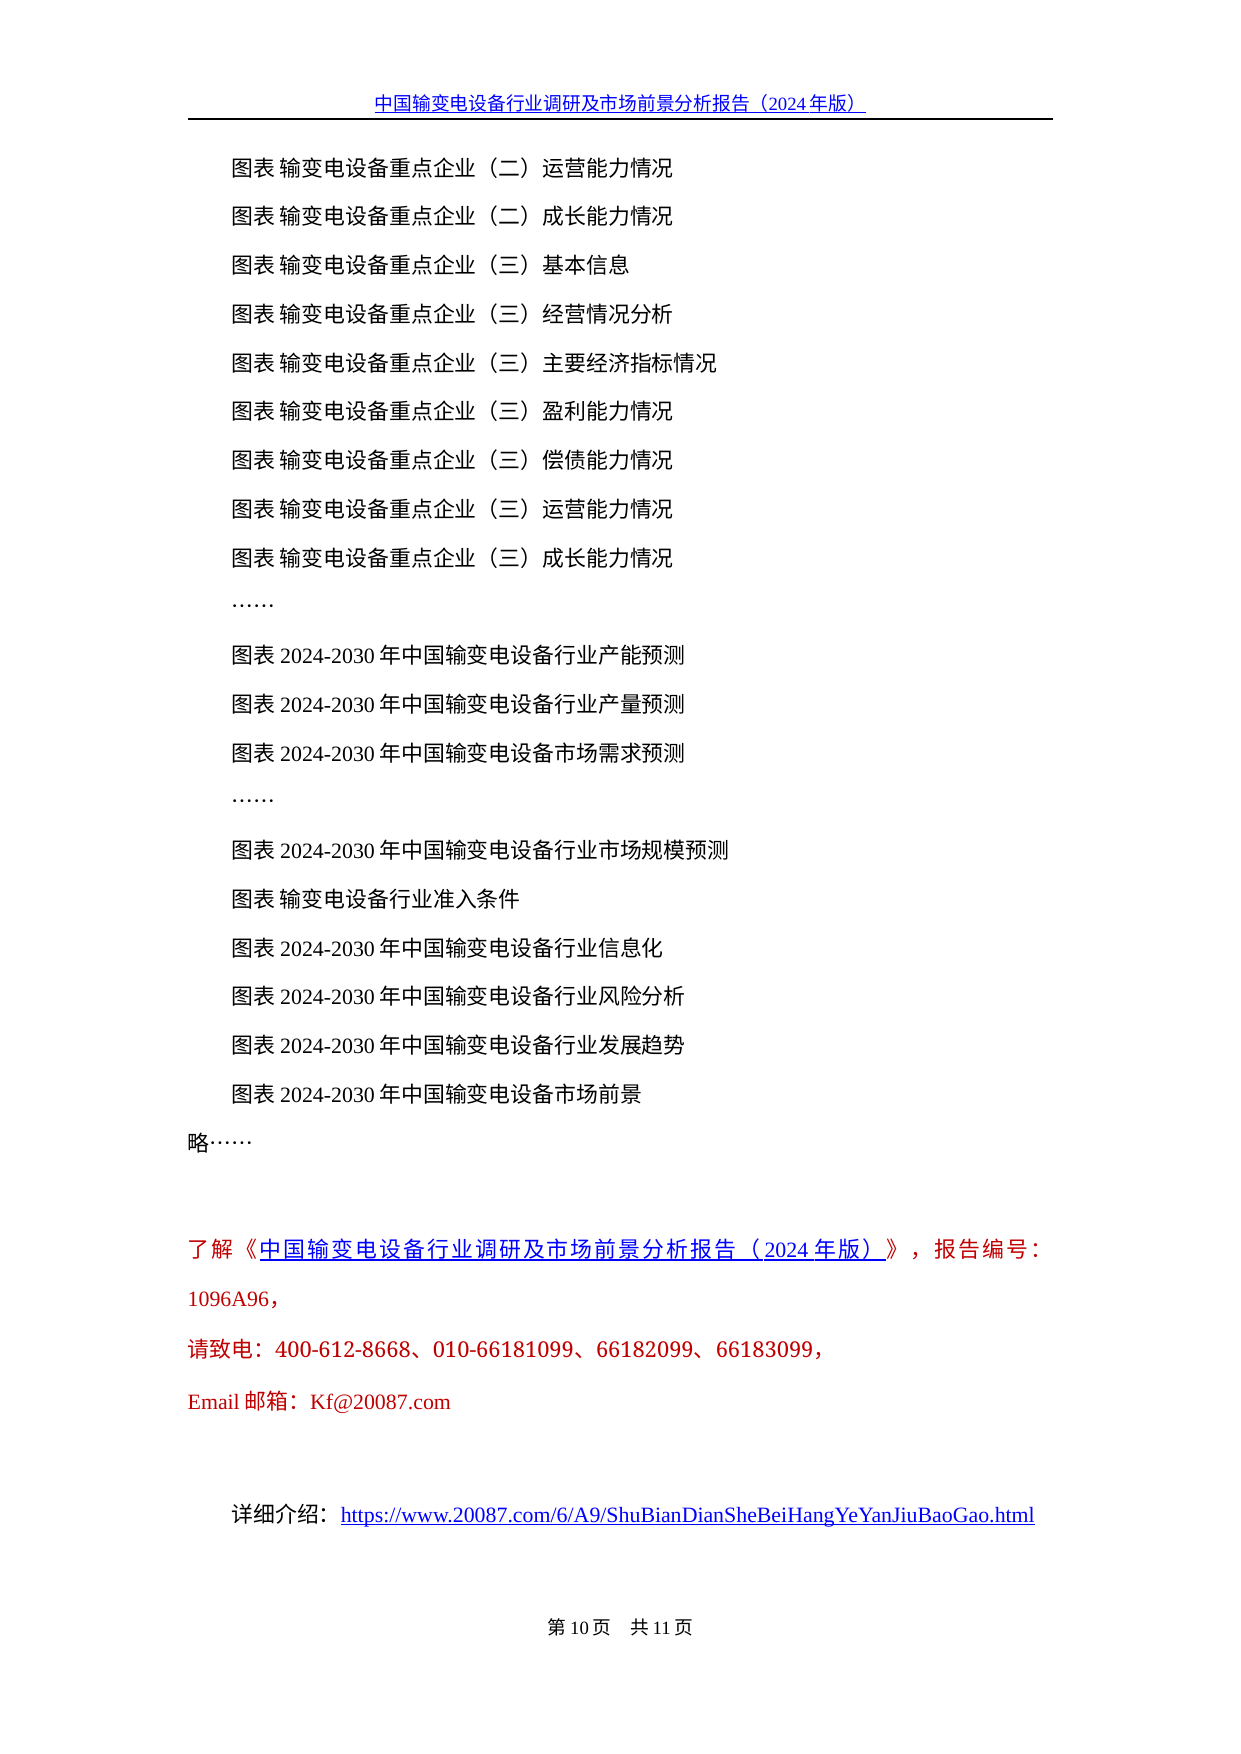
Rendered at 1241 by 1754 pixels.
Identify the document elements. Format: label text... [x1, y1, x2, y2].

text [187, 150, 1053, 1158]
text 详细介绍：https://www.20087.com/6/A9/ShuBianDianSheBeiHangYeYanJiuBaoGao.html [187, 1496, 1053, 1529]
text Email邮箱：Kf@20087.com [187, 1383, 1053, 1416]
text 请致电：400-612-8668、010-66181099、66182099、66183099， [187, 1332, 1053, 1364]
text 了解《中国输变电设备行业调研及市场前景分析报告（2024年版）》，报告编号：1096A96， [187, 1232, 1053, 1313]
